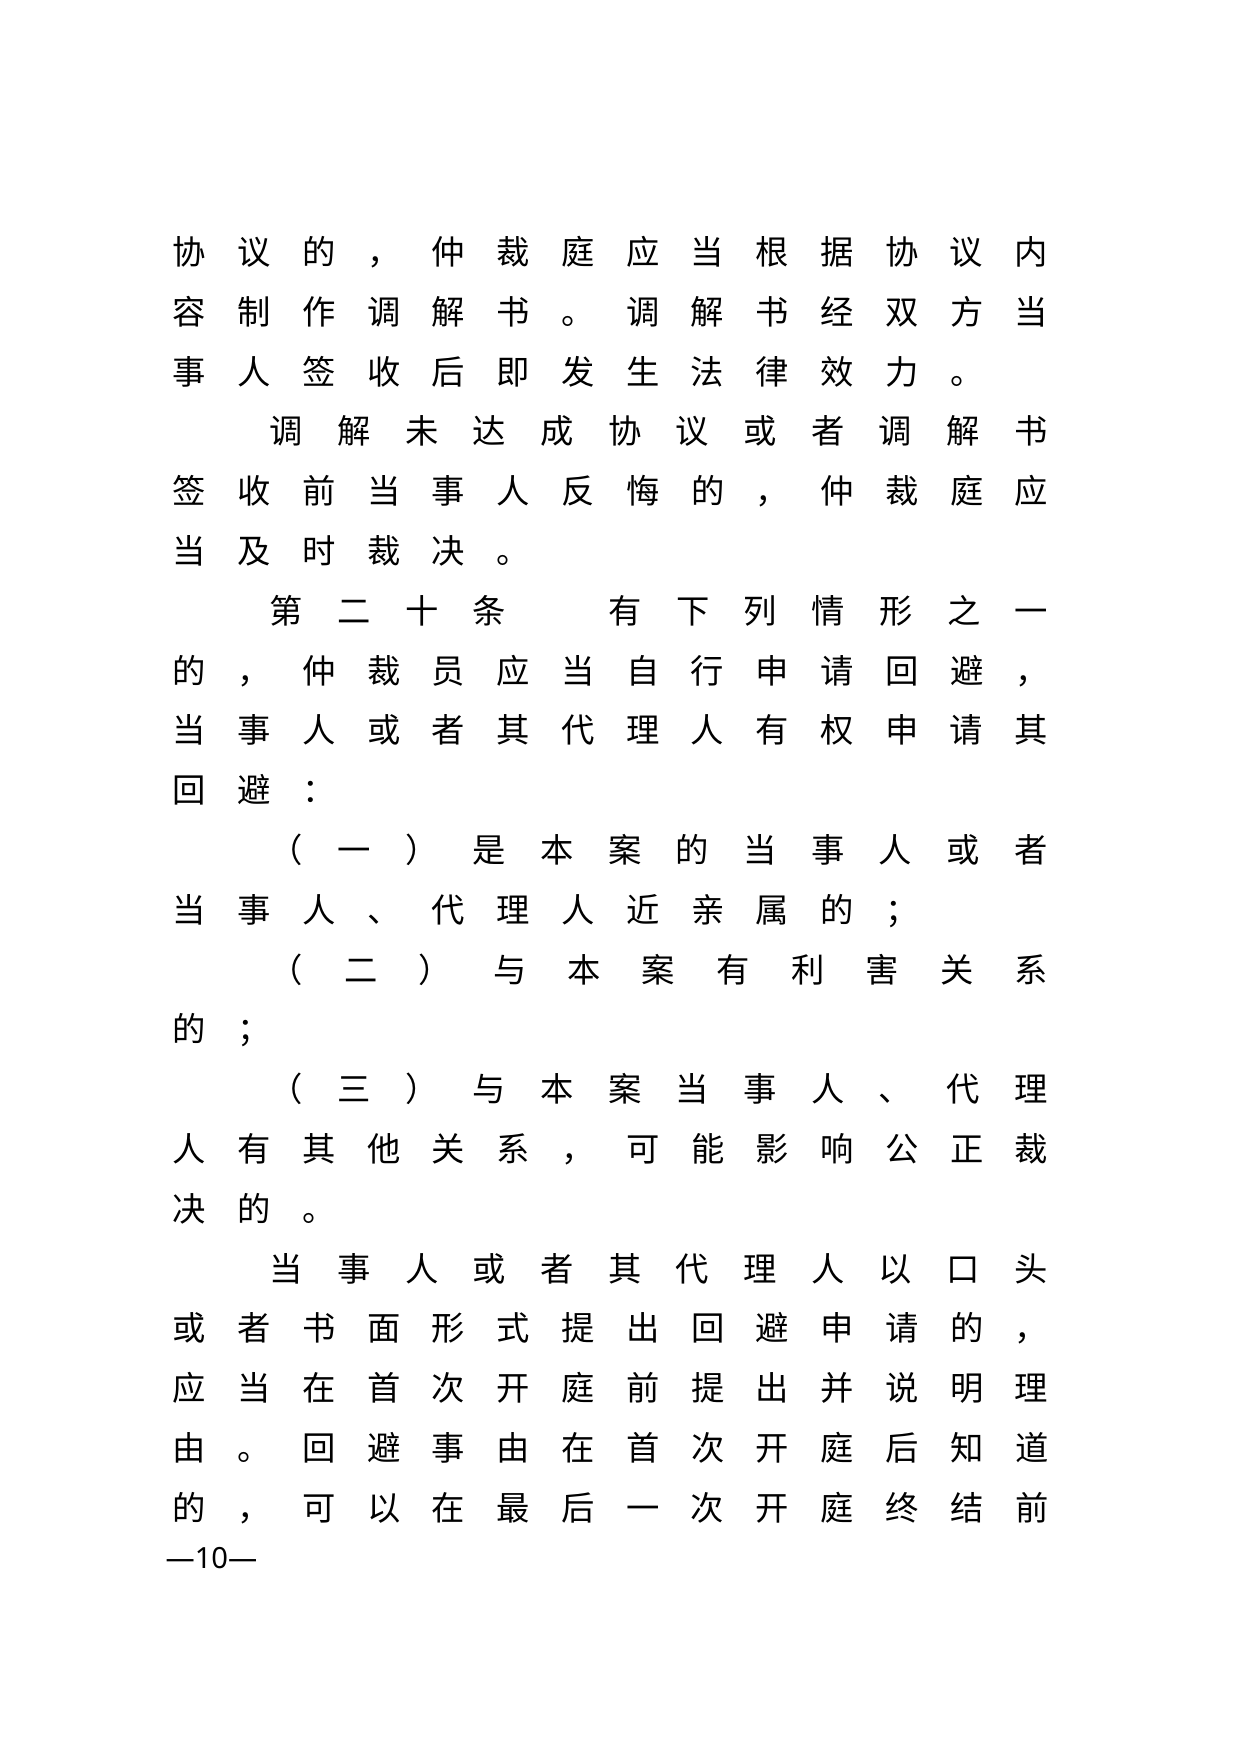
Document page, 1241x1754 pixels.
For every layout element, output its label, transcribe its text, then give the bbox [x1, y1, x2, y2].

text 第二十条 有下列情形之一的，仲裁员应当自行申请回避，当事人或者其代理人有权申请其回避： [172, 579, 1079, 818]
text （三）与本案当事人、代理人有其他关系，可能影响公正裁决的。 [172, 1057, 1079, 1237]
text （二）与本案有利害关系的； [172, 938, 1079, 1057]
text （一）是本案的当事人或者当事人、代理人近亲属的； [172, 818, 1079, 938]
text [172, 1237, 1079, 1536]
text 调解未达成协议或者调解书签收前当事人反悔的，仲裁庭应当及时裁决。 [172, 399, 1079, 579]
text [172, 220, 1079, 399]
